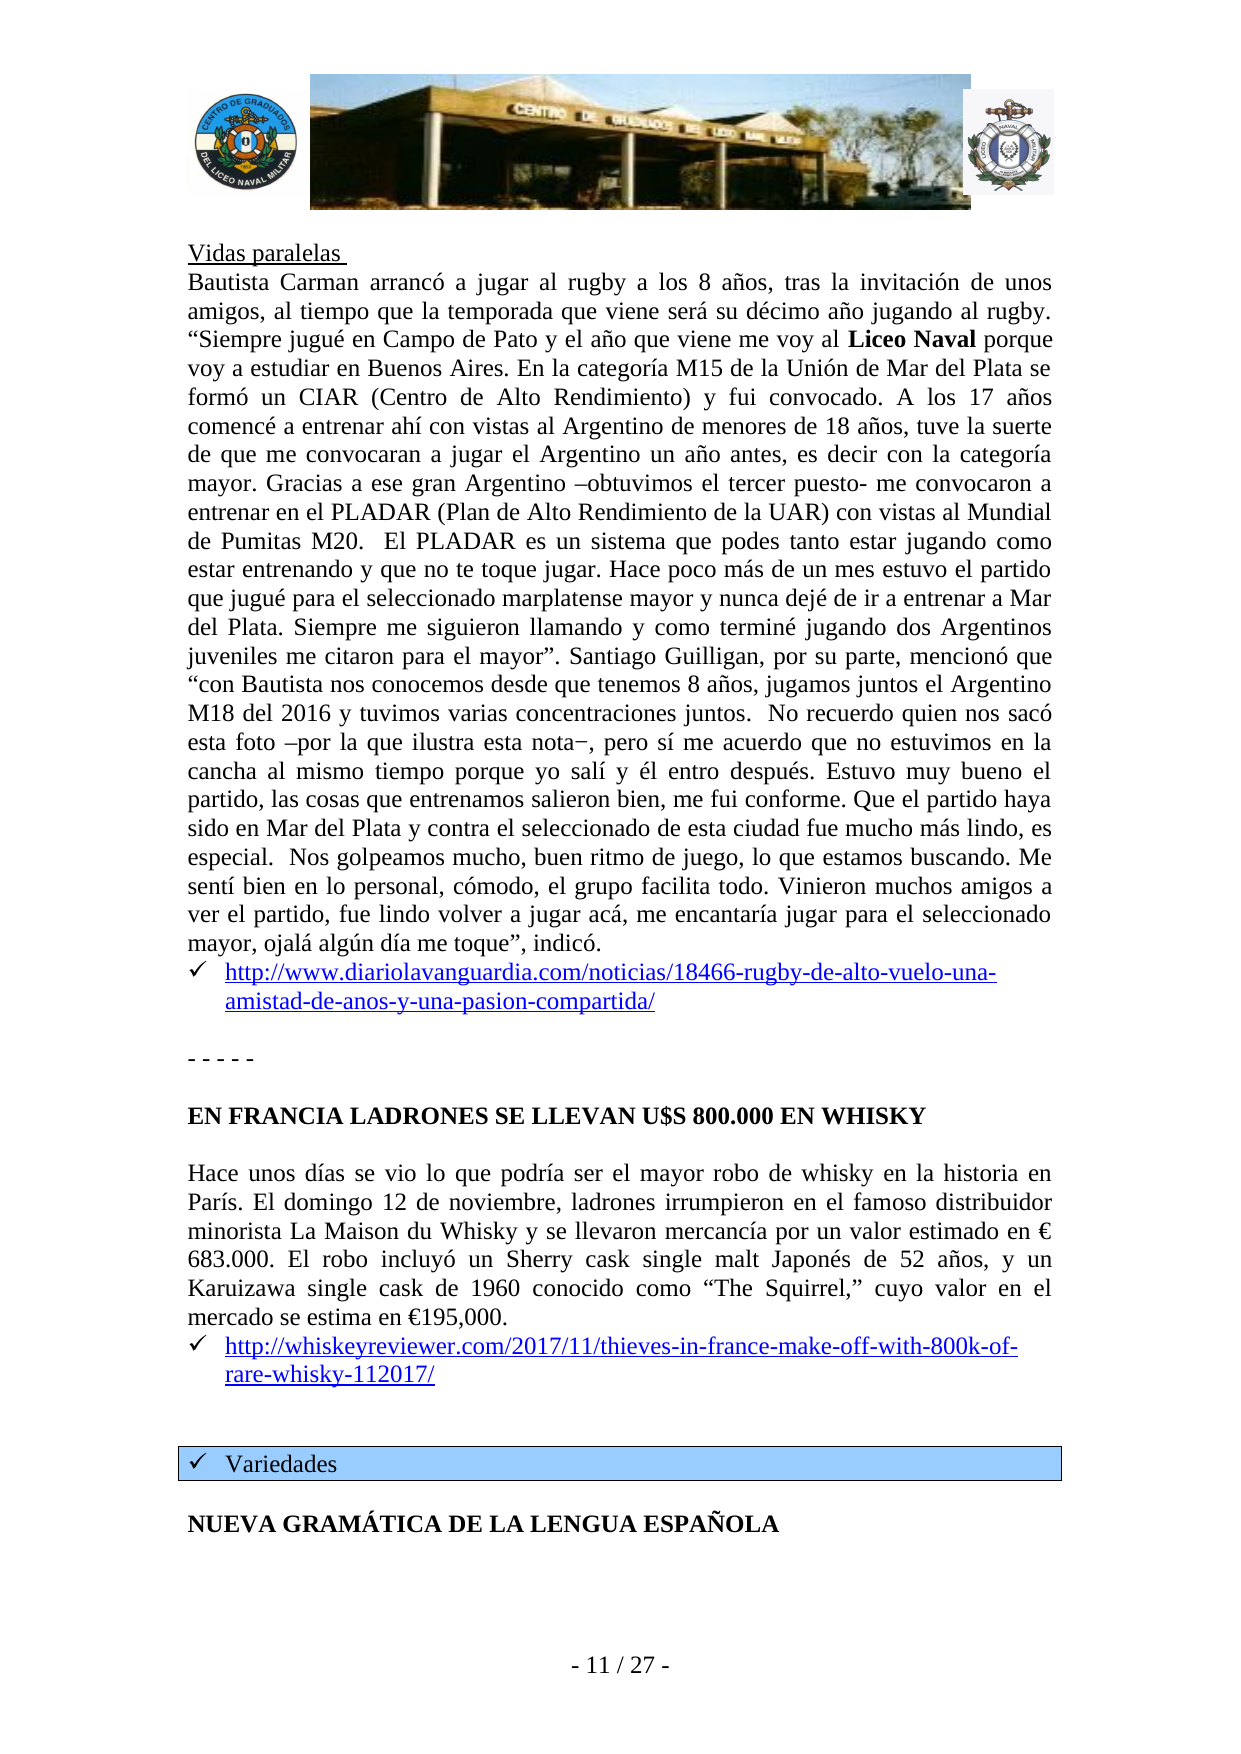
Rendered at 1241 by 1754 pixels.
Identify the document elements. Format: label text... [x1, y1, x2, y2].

text Vidas paralelas [187, 238, 1053, 267]
list Variedades [179, 1447, 1061, 1480]
text Bautista Carman arrancó a jugar al rugby a los 8 años, tras la invitación de unos amigos, al tiempo que la temporada que viene será su décimo año jugando al rugby. “Siempre jugué en Campo de Pato y el año que viene me voy al Liceo Naval porque voy a estudiar en Buenos Aires. En la categoría M15 de la Unión de Mar del Plata se formó un CIAR (Centro de Alto Rendimiento) y fui convocado. A los 17 años comencé a entrenar ahí con vistas al Argentino de menores de 18 años, tuve la suerte de que me convocaran a jugar el Argentino un año antes, es decir con la categoría mayor. Gracias a ese gran Argentino –obtuvimos el tercer puesto- me convocaron a entrenar en el PLADAR (Plan de Alto Rendimiento de la UAR) con vistas al Mundial de Pumitas M20. El PLADAR es un sistema que podes tanto estar jugando como estar entrenando y que no te toque jugar. Hace poco más de un mes estuvo el partido que jugué para el seleccionado marplatense mayor y nunca dejé de ir a entrenar a Mar del Plata. Siempre me siguieron llamando y como terminé jugando dos Argentinos juveniles me citaron para el mayor”. Santiago Guilligan, por su parte, mencionó que “con Bautista nos conocemos desde que tenemos 8 años, jugamos juntos el Argentino M18 del 2016 y tuvimos varias concentraciones juntos. No recuerdo quien nos sacó esta foto –por la que ilustra esta nota−, pero sí me acuerdo que no estuvimos en la cancha al mismo tiempo porque yo salí y él entro después. Estuvo muy bueno el partido, las cosas que entrenamos salieron bien, me fui conforme. Que el partido haya sido en Mar del Plata y contra el seleccionado de esta ciudad fue mucho más lindo, es especial. Nos golpeamos mucho, buen ritmo de juego, lo que estamos buscando. Me sentí bien en lo personal, cómodo, el grupo facilita todo. Vinieron muchos amigos a ver el partido, fue lindo volver a jugar acá, me encantaría jugar para el seleccionado mayor, ojalá algún día me toque”, indicó. [187, 267, 1053, 957]
picture [187, 89, 308, 195]
list http://whiskeyreviewer.com/2017/11/thieves-in-france-make-off-with-800k-of-rare-whisky-112017/ [187, 1331, 1053, 1388]
text NUEVA GRAMÁTICA DE LA LENGUA ESPAÑOLA [187, 1509, 1053, 1538]
text EN FRANCIA LADRONES SE LLEVAN U$S 800.000 EN WHISKY [187, 1101, 1053, 1129]
list http://www.diariolavanguardia.com/noticias/18466-rugby-de-alto-vuelo-una-amistad-de-anos-y-una-pasion-compartida/ [187, 957, 1053, 1014]
picture [310, 74, 1054, 210]
text Hace unos días se vio lo que podría ser el mayor robo de whisky en la historia en París. El domingo 12 de noviembre, ladrones irrumpieron en el famoso distribuidor minorista La Maison du Whisky y se llevaron mercancía por un valor estimado en € 683.000. El robo incluyó un Sherry cask single malt Japonés de 52 años, y un Karuizawa single cask de 1960 conocido como “The Squirrel,” cuyo valor en el mercado se estima en €195,000. [187, 1158, 1053, 1331]
text - - - - - [187, 1043, 1053, 1072]
